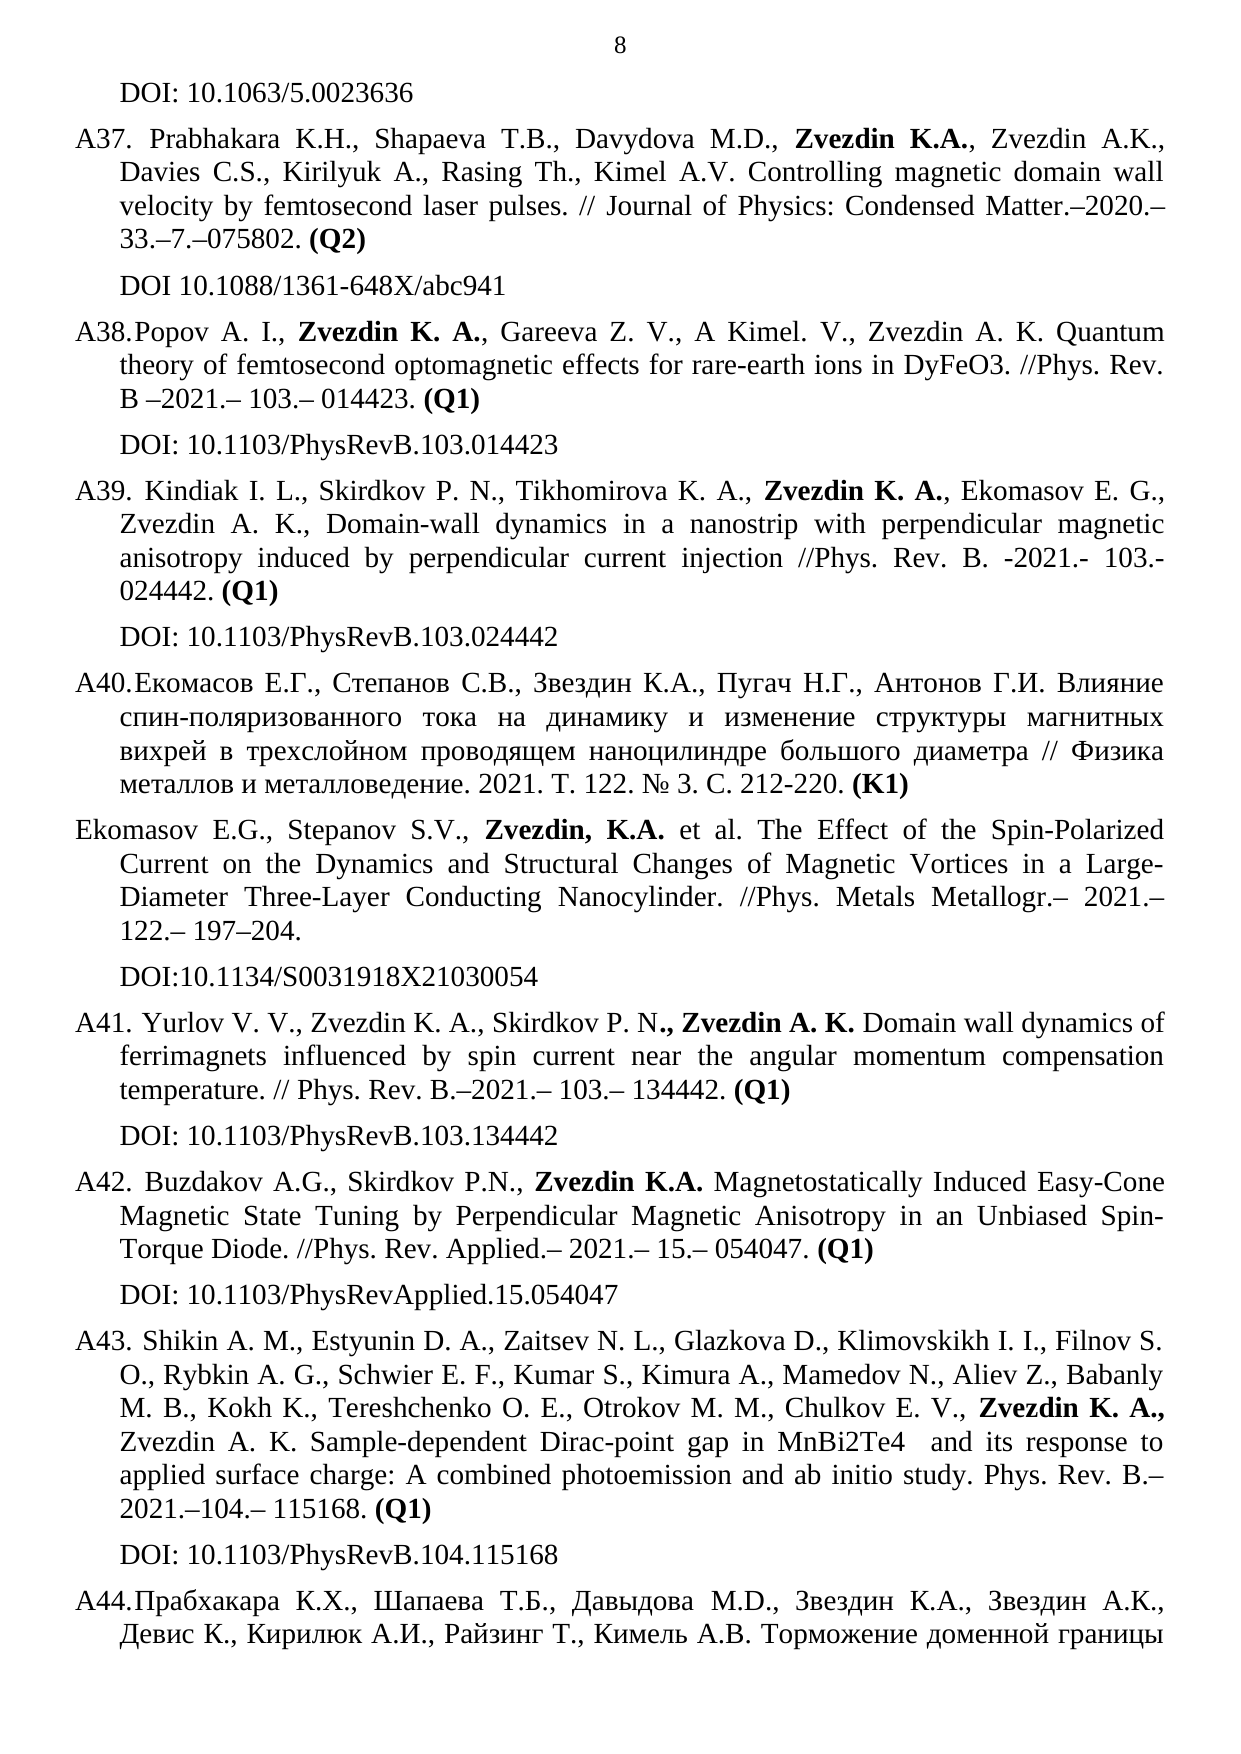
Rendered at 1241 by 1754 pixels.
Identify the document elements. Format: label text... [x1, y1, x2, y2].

list DOI: 10.1103/PhysRevB.103.134442 [75, 1118, 1165, 1152]
list DOI: 10.1103/PhysRevB.104.115168 [75, 1537, 1165, 1571]
list Екомасов Е.Г., Степанов С.В., Звездин К.А., Пугач Н.Г., Антонов Г.И. Влияние спин-поляризованного тока на динамику и изменение структуры магнитных вихрей в трехслойном проводящем наноцилиндре большого диаметра // Физика металлов и металловедение. 2021. Т. 122. № 3. С. 212-220. (K1) [75, 666, 1165, 800]
list Popov A. I., Zvezdin K. A., Gareeva Z. V., A Kimel. V., Zvezdin A. K. Quantum theory of femtosecond optomagnetic effects for rare-earth ions in DyFeO3. //Phys. Rev. B –2021.– 103.– 014423. (Q1) [75, 314, 1165, 414]
list Shikin A. M., Estyunin D. A., Zaitsev N. L., Glazkova D., Klimovskikh I. I., Filnov S. O., Rybkin A. G., Schwier E. F., Kumar S., Kimura A., Mamedov N., Aliev Z., Babanly M. B., Kokh K., Tereshchenko O. E., Otrokov M. M., Chulkov E. V., Zvezdin K. A., Zvezdin A. K. Sample-dependent Dirac-point gap in MnBi2Te4 and its response to applied surface charge: A combined photoemission and ab initio study. Phys. Rev. B.–2021.–104.– 115168. (Q1) [75, 1323, 1165, 1524]
list DOI 10.1088/1361-648X/abc941 [75, 268, 1165, 301]
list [75, 1583, 1165, 1650]
list DOI: 10.1103/PhysRevApplied.15.054047 [75, 1277, 1165, 1311]
list Ekomasov E.G., Stepanov S.V., Zvezdin, K.A. et al. The Effect of the Spin-Polarized Current on the Dynamics and Structural Changes of Magnetic Vortices in a Large-Diameter Three-Layer Conducting Nanocylinder. //Phys. Metals Metallogr.– 2021.–122.– 197–204. [75, 812, 1165, 946]
list DOI: 10.1103/PhysRevB.103.014423 [75, 427, 1165, 460]
list Yurlov V. V., Zvezdin K. A., Skirdkov P. N., Zvezdin A. K. Domain wall dynamics of ferrimagnets influenced by spin current near the angular momentum compensation temperature. // Phys. Rev. B.–2021.– 103.– 134442. (Q1) [75, 1005, 1165, 1106]
list DOI:10.1134/S0031918X21030054 [75, 959, 1165, 992]
list DOI: 10.1103/PhysRevB.103.024442 [75, 619, 1165, 653]
list Prabhakara K.H., Shapaeva T.B., Davydova M.D., Zvezdin K.A., Zvezdin A.K., Davies C.S., Kirilyuk A., Rasing Th., Kimel A.V. Controlling magnetic domain wall velocity by femtosecond laser pulses. // Journal of Physics: Condensed Matter.–2020.–33.–7.–075802. (Q2) [75, 121, 1165, 255]
list Buzdakov A.G., Skirdkov P.N., Zvezdin K.A. Magnetostatically Induced Easy-Cone Magnetic State Tuning by Perpendicular Magnetic Anisotropy in an Unbiased Spin-Torque Diode. //Phys. Rev. Applied.– 2021.– 15.– 054047. (Q1) [75, 1164, 1165, 1265]
list Kindiak I. L., Skirdkov P. N., Tikhomirova K. A., Zvezdin K. A., Ekomasov E. G., Zvezdin A. K., Domain-wall dynamics in a nanostrip with perpendicular magnetic anisotropy induced by perpendicular current injection //Phys. Rev. B. -2021.- 103.- 024442. (Q1) [75, 473, 1165, 607]
list DOI: 10.1063/5.0023636 [75, 75, 1165, 108]
